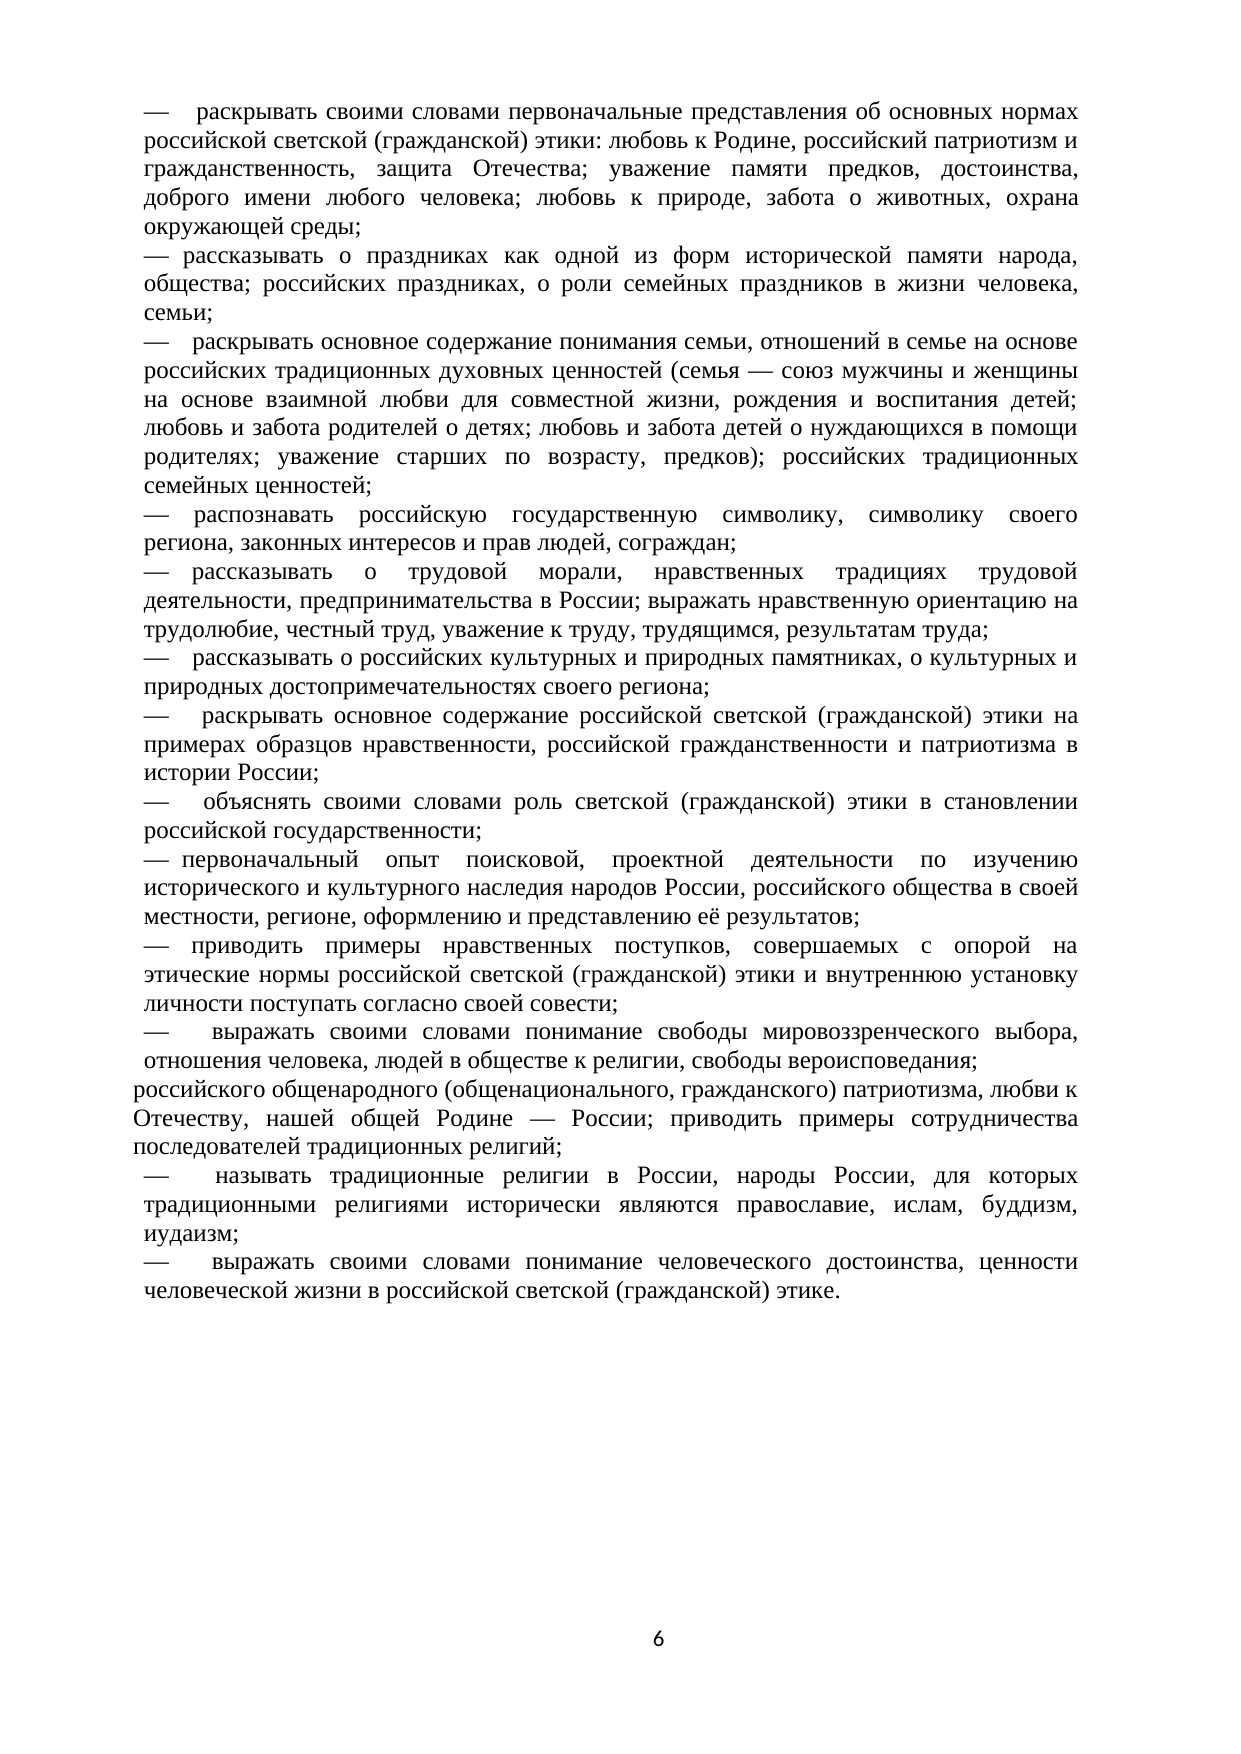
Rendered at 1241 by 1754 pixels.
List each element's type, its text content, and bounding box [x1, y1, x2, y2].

list первоначальный опыт поисковой, проектной деятельности по изучению исторического и культурного наследия народов России, российского общества в своей местности, регионе, оформлению и представлению её результатов; [143, 844, 1079, 930]
list рассказывать о трудовой морали, нравственных традициях трудовой деятельности, предпринимательства в России; выражать нравственную ориентацию на трудолюбие, честный труд, уважение к труду, трудящимся, результатам труда; [143, 556, 1078, 642]
text российского общенародного (общенационального, гражданского) патриотизма, любви к Отечеству, нашей общей Родине — России; приводить примеры сотрудничества последователей традиционных религий; [133, 1074, 1078, 1160]
list раскрывать основное содержание российской светской (гражданской) этики на примерах образцов нравственности, российской гражданственности и патриотизма в истории России; [143, 700, 1078, 786]
list распознавать российскую государственную символику, символику своего региона, законных интересов и прав людей, сограждан; [143, 499, 1079, 556]
list выражать своими словами понимание свободы мировоззренческого выбора, отношения человека, людей в обществе к религии, свободы вероисповедания; [143, 1016, 1078, 1074]
list раскрывать основное содержание понимания семьи, отношений в семье на основе российских традиционных духовных ценностей (семья — союз мужчины и женщины на основе взаимной любви для совместной жизни, рождения и воспитания детей; любовь и забота родителей о детях; любовь и забота детей о нуждающихся в помощи родителях; уважение старших по возрасту, предков); российских традиционных семейных ценностей; [143, 326, 1079, 499]
list рассказывать о праздниках как одной из форм исторической памяти народа, общества; российских праздниках, о роли семейных праздников в жизни человека, семьи; [143, 240, 1078, 326]
list раскрывать своими словами первоначальные представления об основных нормах российской светской (гражданской) этики: любовь к Родине, российский патриотизм и гражданственность, защита Отечества; уважение памяти предков, достоинства, доброго имени любого человека; любовь к природе, забота о животных, охрана окружающей среды; [143, 96, 1079, 240]
list называть традиционные религии в России, народы России, для которых традиционными религиями исторически являются православие, ислам, буддизм, иудаизм; [143, 1160, 1078, 1246]
list рассказывать о российских культурных и природных памятниках, о культурных и природных достопримечательностях своего региона; [143, 642, 1078, 700]
list выражать своими словами понимание человеческого достоинства, ценности человеческой жизни в российской светской (гражданской) этике. [143, 1246, 1078, 1304]
list объяснять своими словами роль светской (гражданской) этики в становлении российской государственности; [143, 786, 1078, 844]
list приводить примеры нравственных поступков, совершаемых с опорой на этические нормы российской светской (гражданской) этики и внутреннюю установку личности поступать согласно своей совести; [143, 930, 1078, 1016]
